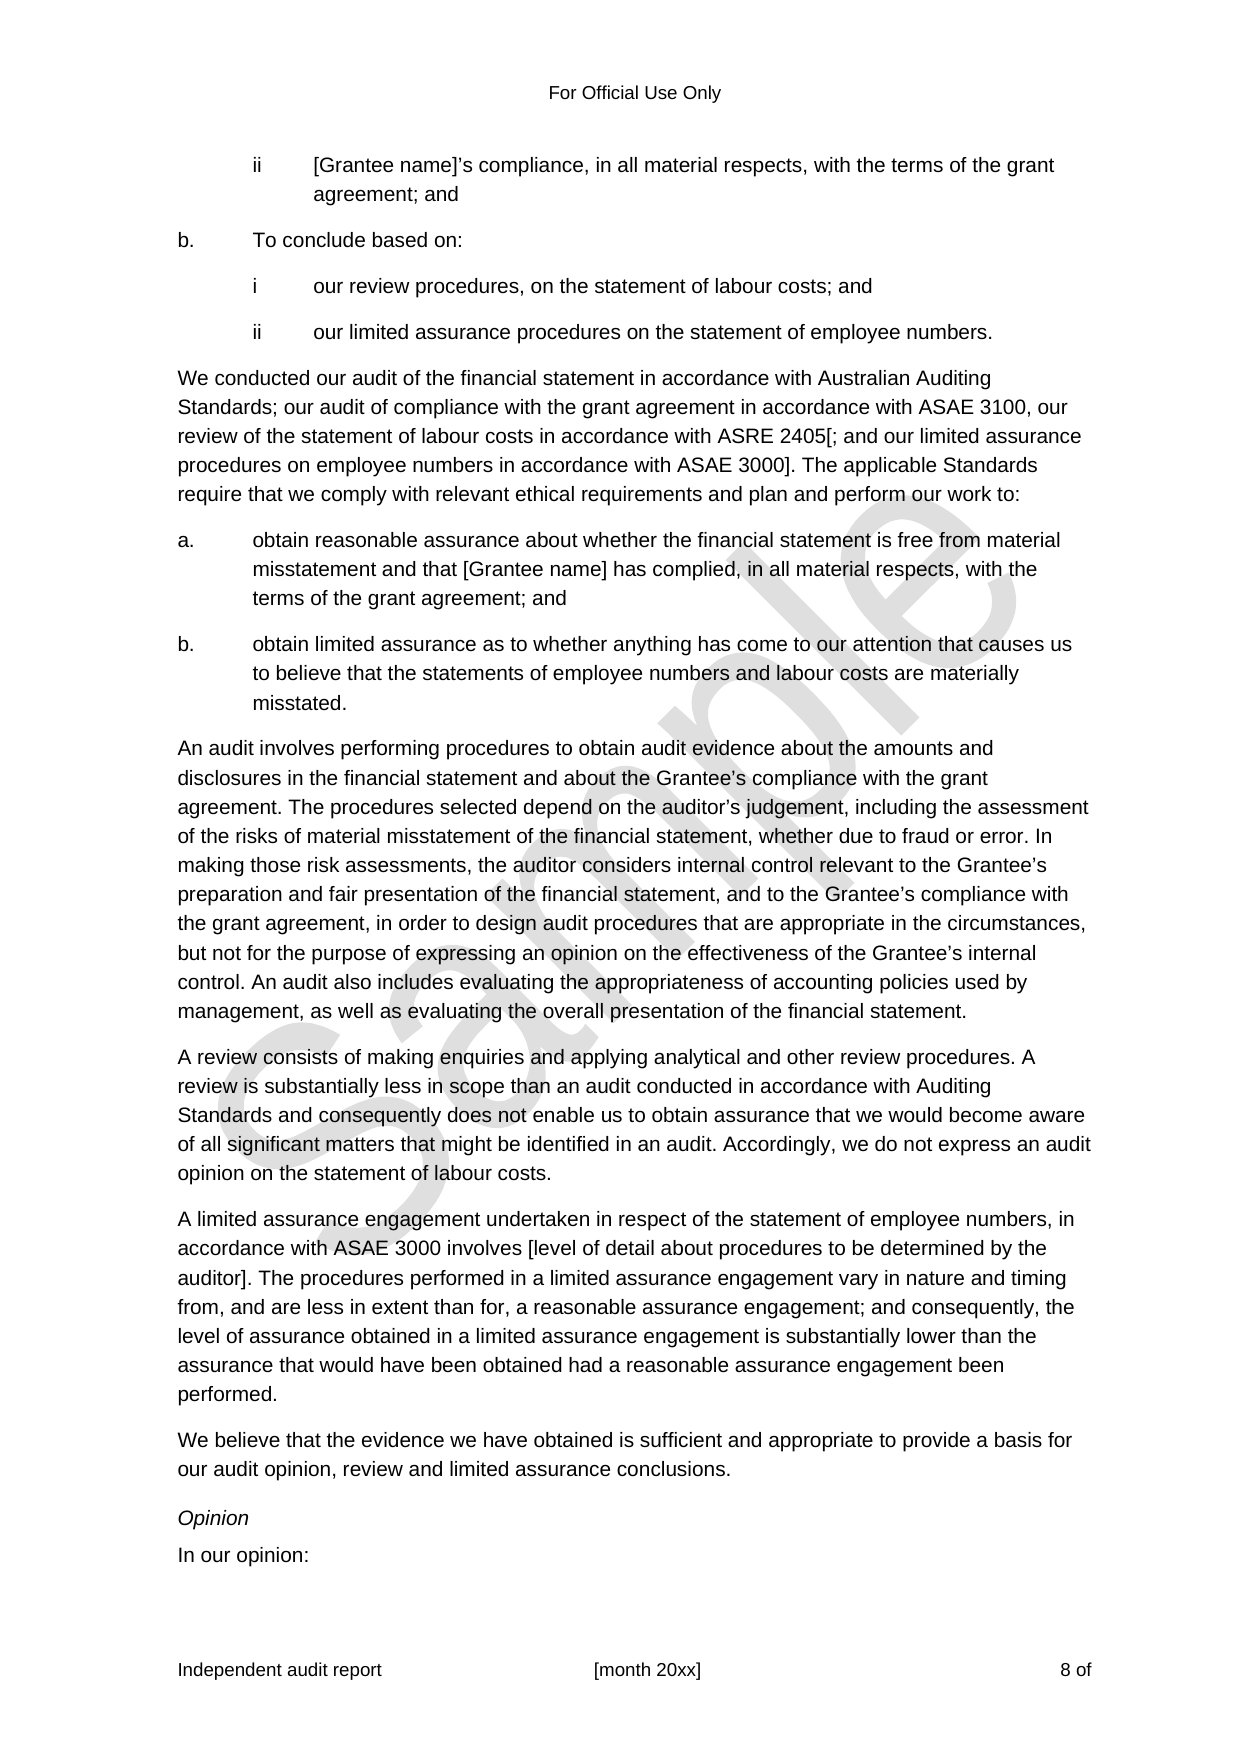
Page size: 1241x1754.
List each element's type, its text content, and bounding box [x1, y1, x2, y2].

list A review consists of making enquiries and applying analytical and other review procedures. A review is substantially less in scope than an audit conducted in accordance with Auditing Standards and consequently does not enable us to obtain assurance that we would become aware of all significant matters that might be identified in an audit. Accordingly, we do not express an audit opinion on the statement of labour costs. [177, 1039, 1092, 1185]
list [Grantee name]’s compliance, in all material respects, with the terms of the grant agreement; and [252, 148, 1092, 206]
list To conclude based on: [177, 223, 1092, 252]
list We believe that the evidence we have obtained is sufficient and appropriate to provide a basis for our audit opinion, review and limited assurance conclusions. [177, 1423, 1092, 1481]
list An audit involves performing procedures to obtain audit evidence about the amounts and disclosures in the financial statement and about the Grantee’s compliance with the grant agreement. The procedures selected depend on the auditor’s judgement, including the assessment of the risks of material misstatement of the financial statement, whether due to fraud or error. In making those risk assessments, the auditor considers internal control relevant to the Grantee’s preparation and fair presentation of the financial statement, and to the Grantee’s compliance with the grant agreement, in order to design audit procedures that are appropriate in the circumstances, but not for the purpose of expressing an opinion on the effectiveness of the Grantee’s internal control. An audit also includes evaluating the appropriateness of accounting policies used by management, as well as evaluating the overall presentation of the financial statement. [177, 731, 1092, 1023]
list A limited assurance engagement undertaken in respect of the statement of employee numbers, in accordance with ASAE 3000 involves [level of detail about procedures to be determined by the auditor]. The procedures performed in a limited assurance engagement vary in nature and timing from, and are less in extent than for, a reasonable assurance engagement; and consequently, the level of assurance obtained in a limited assurance engagement is substantially lower than the assurance that would have been obtained had a reasonable assurance engagement been performed. [177, 1202, 1092, 1406]
text In our opinion: [177, 1542, 1092, 1566]
list We conducted our audit of the financial statement in accordance with Australian Auditing Standards; our audit of compliance with the grant agreement in accordance with ASAE 3100, our review of the statement of labour costs in accordance with ASRE 2405[; and our limited assurance procedures on employee numbers in accordance with ASAE 3000]. The applicable Standards require that we comply with relevant ethical requirements and plan and perform our work to: [177, 360, 1092, 506]
list our review procedures, on the statement of labour costs; and [252, 268, 1092, 298]
text Opinion [177, 1506, 1092, 1530]
list obtain reasonable assurance about whether the financial statement is free from material misstatement and that [Grantee name] has complied, in all material respects, with the terms of the grant agreement; and [177, 523, 1092, 610]
list obtain limited assurance as to whether anything has come to our attention that causes us to believe that the statements of employee numbers and labour costs are materially misstated. [177, 627, 1092, 714]
list our limited assurance procedures on the statement of employee numbers. [252, 314, 1092, 343]
